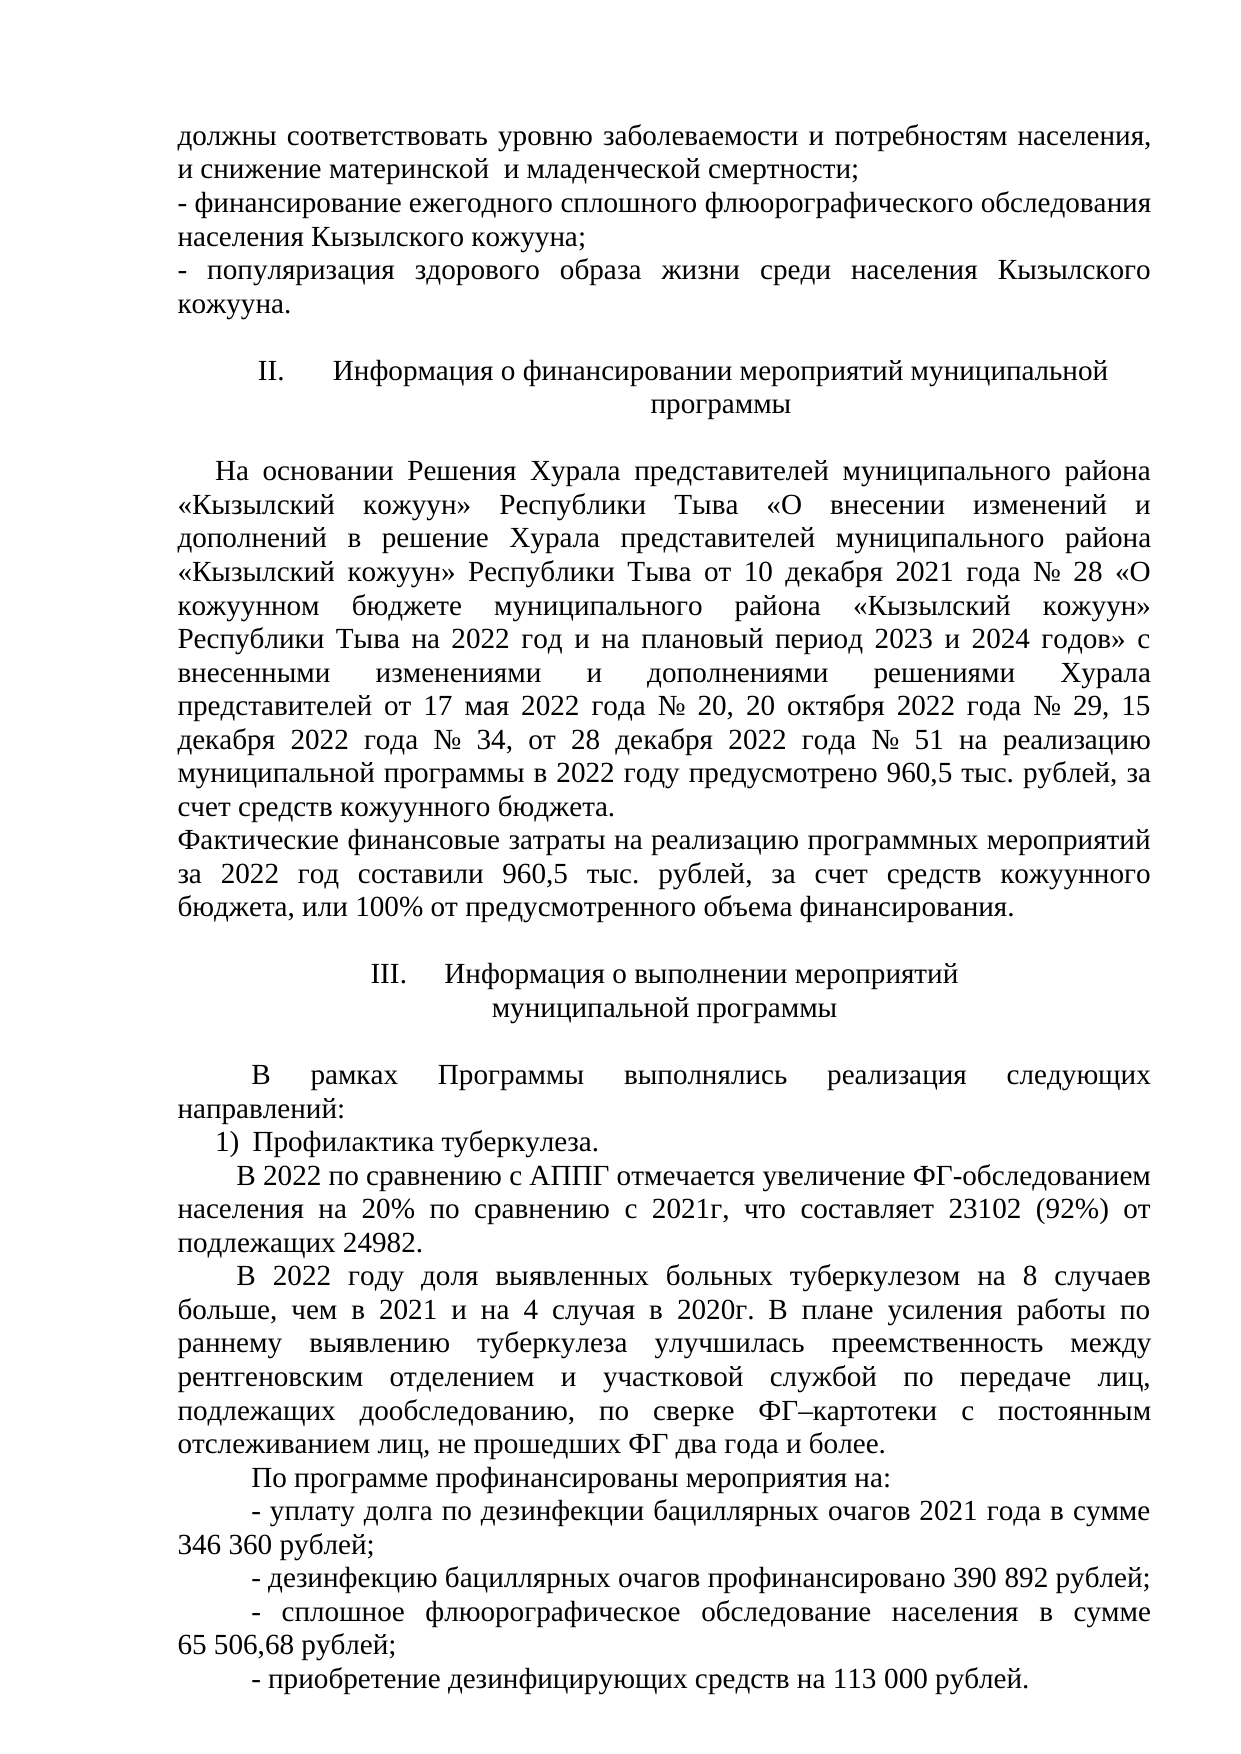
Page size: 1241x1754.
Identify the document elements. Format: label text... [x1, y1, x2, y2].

text Фактические финансовые затраты на реализацию программных мероприятий за 2022 год составили 960,5 тыс. рублей, за счет средств кожуунного бюджета, или 100% от предусмотренного объема финансирования. [177, 822, 1152, 923]
list Информация о финансировании мероприятий муниципальной программы [215, 353, 1152, 420]
text В 2022 году доля выявленных больных туберкулезом на 8 случаев больше, чем в 2021 и на 4 случая в 2020г. В плане усиления работы по раннему выявлению туберкулеза улучшилась преемственность между рентгеновским отделением и участковой службой по передаче лиц, подлежащих дообследованию, по сверке ФГ–картотеки с постоянным отслеживанием лиц, не прошедших ФГ два года и более. [177, 1258, 1152, 1460]
text - уплату долга по дезинфекции бациллярных очагов 2021 года в сумме 346 360 рублей; [177, 1493, 1152, 1560]
text В 2022 по сравнению с АППГ отмечается увеличение ФГ-обследованием населения на 20% по сравнению с 2021г, что составляет 23102 (92%) от подлежащих 24982. [177, 1158, 1152, 1258]
text По программе профинансированы мероприятия на: [177, 1460, 1152, 1493]
text - популяризация здорового образа жизни среди населения Кызылского кожууна. [177, 252, 1152, 319]
text - дезинфекцию бациллярных очагов профинансировано 390 892 рублей; [177, 1560, 1152, 1594]
text - сплошное флюорографическое обследование населения в сумме 65 506,68 рублей; [177, 1594, 1152, 1661]
text - финансирование ежегодного сплошного флюорографического обследования населения Кызылского кожууна; [177, 185, 1152, 252]
text - приобретение дезинфицирующих средств на 113 000 рублей. [177, 1661, 1152, 1694]
text муниципальной программы [177, 990, 1152, 1024]
text В рамках Программы выполнялись реализация следующих направлений: [177, 1057, 1152, 1124]
list Профилактика туберкулеза. [215, 1124, 1152, 1158]
text На основании Решения Хурала представителей муниципального района «Кызылский кожуун» Республики Тыва «О внесении изменений и дополнений в решение Хурала представителей муниципального района «Кызылский кожуун» Республики Тыва от 10 декабря 2021 года № 28 «О кожуунном бюджете муниципального района «Кызылский кожуун» Республики Тыва на 2022 год и на плановый период 2023 и 2024 годов» с внесенными изменениями и дополнениями решениями Хурала представителей от 17 мая 2022 года № 20, 20 октября 2022 года № 29, 15 декабря 2022 года № 34, от 28 декабря 2022 года № 51 на реализацию муниципальной программы в 2022 году предусмотрено 960,5 тыс. рублей, за счет средств кожуунного бюджета. [177, 453, 1152, 822]
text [177, 118, 1152, 185]
text III. Информация о выполнении мероприятий [177, 957, 1152, 990]
